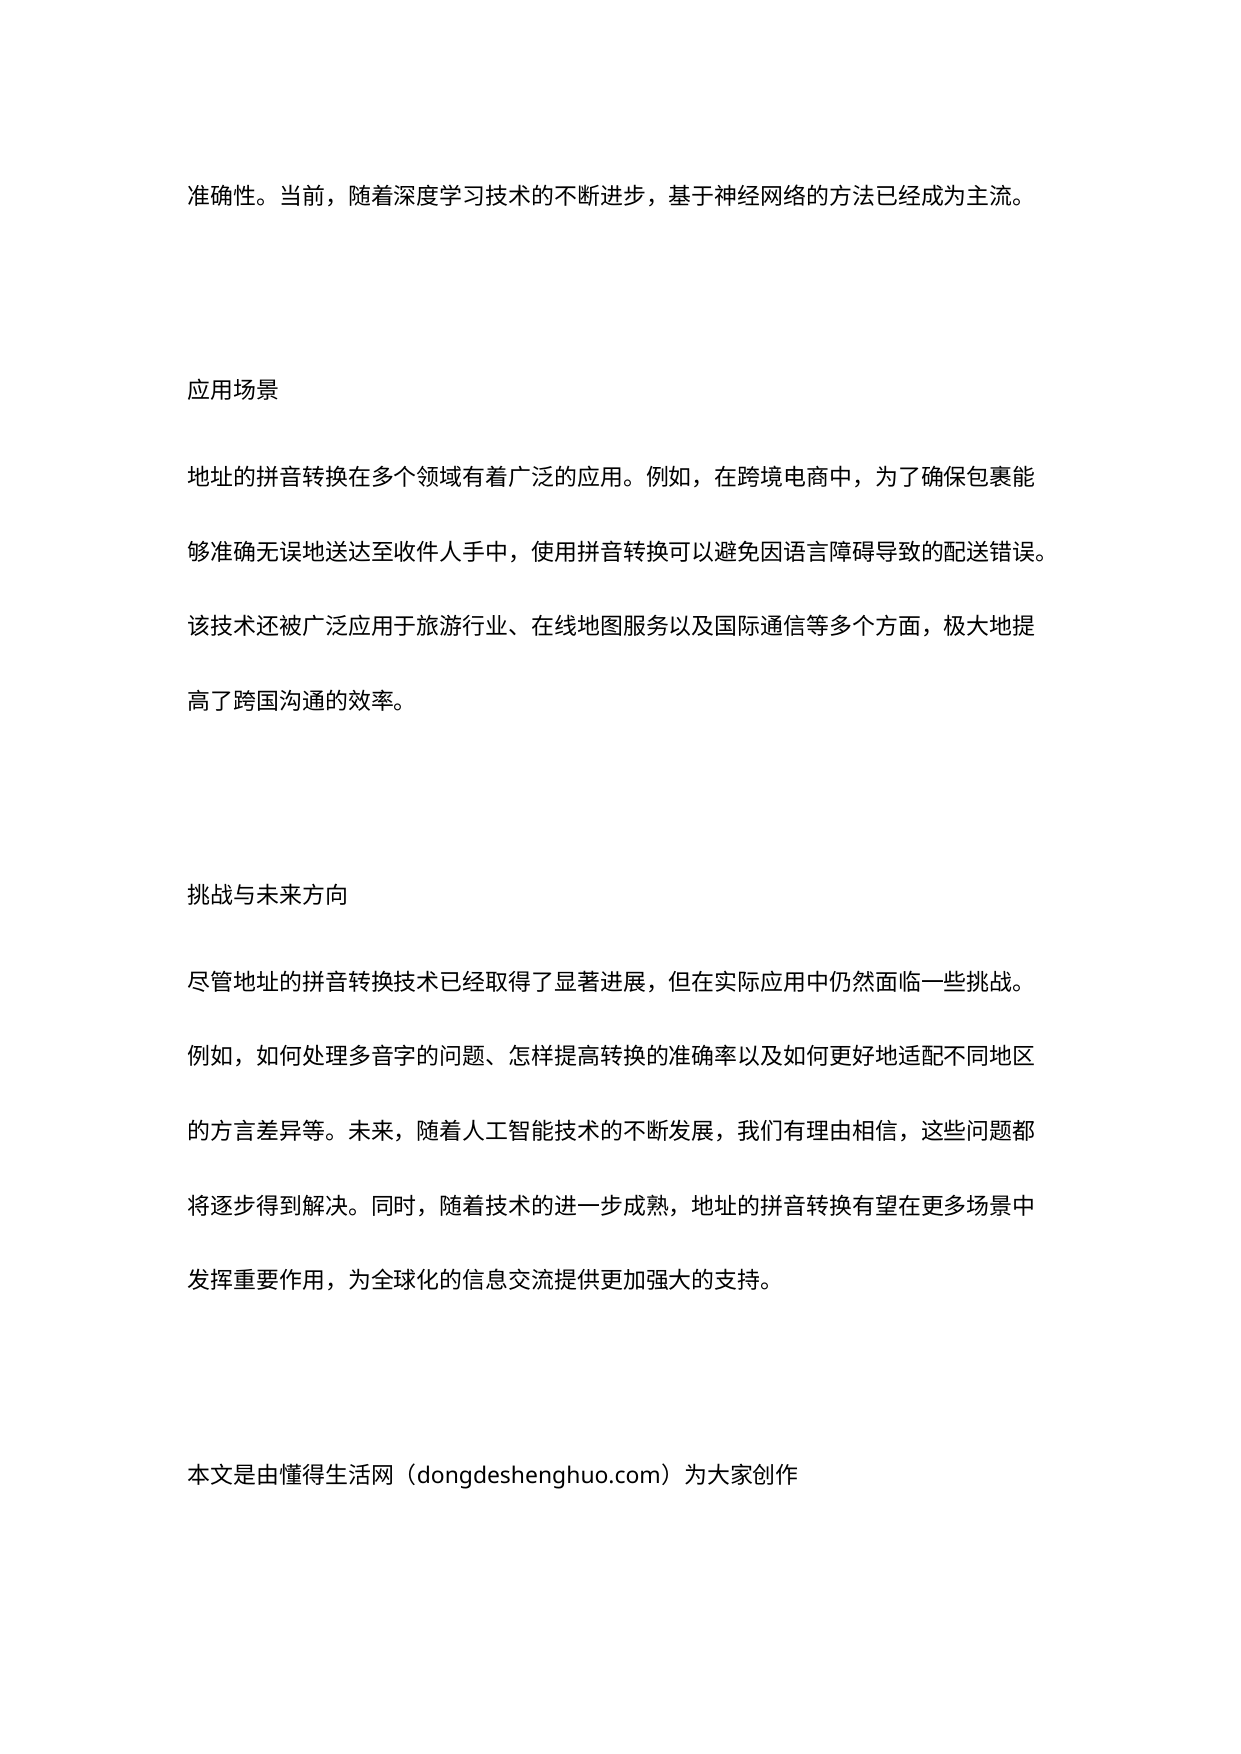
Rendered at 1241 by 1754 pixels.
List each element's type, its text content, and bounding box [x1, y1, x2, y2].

text 挑战与未来方向 [187, 861, 1053, 926]
text 应用场景 [187, 356, 1053, 421]
text 本文是由懂得生活网（dongdeshenghuo.com）为大家创作 [187, 1441, 1053, 1506]
text 地址的拼音转换在多个领域有着广泛的应用。例如，在跨境电商中，为了确保包裹能够准确无误地送达至收件人手中，使用拼音转换可以避免因语言障碍导致的配送错误。该技术还被广泛应用于旅游行业、在线地图服务以及国际通信等多个方面，极大地提高了跨国沟通的效率。 [187, 443, 1053, 732]
text 尽管地址的拼音转换技术已经取得了显著进展，但在实际应用中仍然面临一些挑战。例如，如何处理多音字的问题、怎样提高转换的准确率以及如何更好地适配不同地区的方言差异等。未来，随着人工智能技术的不断发展，我们有理由相信，这些问题都将逐步得到解决。同时，随着技术的进一步成熟，地址的拼音转换有望在更多场景中发挥重要作用，为全球化的信息交流提供更加强大的支持。 [187, 948, 1053, 1311]
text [187, 162, 1053, 227]
